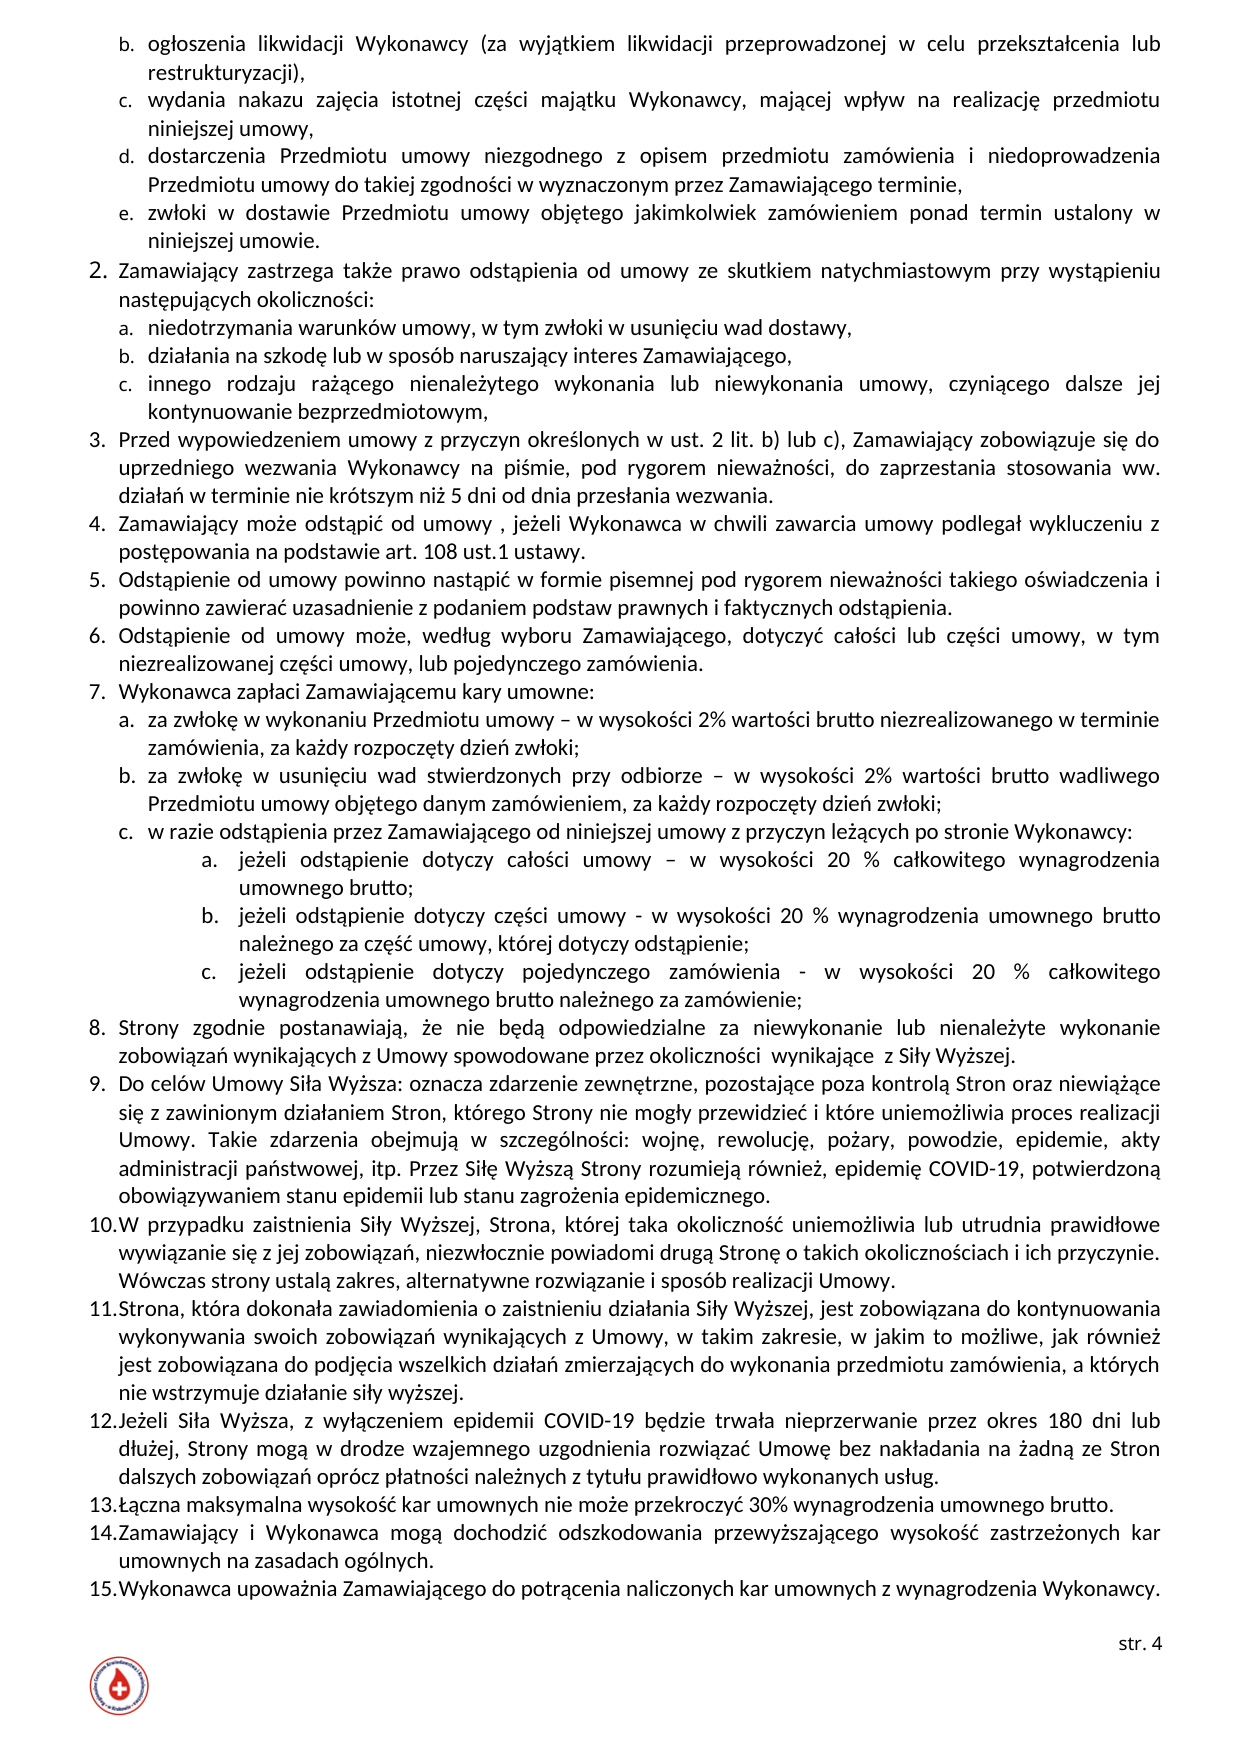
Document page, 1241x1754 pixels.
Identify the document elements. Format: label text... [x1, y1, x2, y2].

picture [88, 1655, 150, 1717]
list Jeżeli Siła Wyższa, z wyłączeniem epidemii COVID-19 będzie trwała nieprzerwanie przez okres 180 dni lub dłużej, Strony mogą w drodze wzajemnego uzgodnienia rozwiązać Umowę bez nakładania na żadną ze Stron dalszych zobowiązań oprócz płatności należnych z tytułu prawidłowo wykonanych usług. [89, 1406, 1162, 1490]
list Zamawiający zastrzega także prawo odstąpienia od umowy ze skutkiem natychmiastowym przy wystąpieniu następujących okoliczności: [89, 254, 1162, 313]
list niedotrzymania warunków umowy, w tym zwłoki w usunięciu wad dostawy, [118, 313, 1162, 341]
list Strony zgodnie postanawiają, że nie będą odpowiedzialne za niewykonanie lub nienależyte wykonanie zobowiązań wynikających z Umowy spowodowane przez okoliczności wynikające z Siły Wyższej. [89, 1013, 1162, 1069]
list Strona, która dokonała zawiadomienia o zaistnieniu działania Siły Wyższej, jest zobowiązana do kontynuowania wykonywania swoich zobowiązań wynikających z Umowy, w takim zakresie, w jakim to możliwe, jak również jest zobowiązana do podjęcia wszelkich działań zmierzających do wykonania przedmiotu zamówienia, a których nie wstrzymuje działanie siły wyższej. [89, 1294, 1162, 1406]
list Zamawiający i Wykonawca mogą dochodzić odszkodowania przewyższającego wysokość zastrzeżonych kar umownych na zasadach ogólnych. [89, 1518, 1162, 1574]
list zwłoki w dostawie Przedmiotu umowy objętego jakimkolwiek zamówieniem ponad termin ustalony w niniejszej umowie. [118, 198, 1162, 254]
list za zwłokę w usunięciu wad stwierdzonych przy odbiorze – w wysokości 2% wartości brutto wadliwego Przedmiotu umowy objętego danym zamówieniem, za każdy rozpoczęty dzień zwłoki; [118, 761, 1162, 817]
list Łączna maksymalna wysokość kar umownych nie może przekroczyć 30% wynagrodzenia umownego brutto. [89, 1490, 1162, 1518]
list działania na szkodę lub w sposób naruszający interes Zamawiającego, [118, 341, 1162, 369]
list W przypadku zaistnienia Siły Wyższej, Strona, której taka okoliczność uniemożliwia lub utrudnia prawidłowe wywiązanie się z jej zobowiązań, niezwłocznie powiadomi drugą Stronę o takich okolicznościach i ich przyczynie. Wówczas strony ustalą zakres, alternatywne rozwiązanie i sposób realizacji Umowy. [89, 1210, 1162, 1294]
list Do celów Umowy Siła Wyższa: oznacza zdarzenie zewnętrzne, pozostające poza kontrolą Stron oraz niewiążące się z zawinionym działaniem Stron, którego Strony nie mogły przewidzieć i które uniemożliwia proces realizacji Umowy. Takie zdarzenia obejmują w szczególności: wojnę, rewolucję, pożary, powodzie, epidemie, akty administracji państwowej, itp. Przez Siłę Wyższą Strony rozumieją również, epidemię COVID-19, potwierdzoną obowiązywaniem stanu epidemii lub stanu zagrożenia epidemicznego. [89, 1069, 1162, 1210]
list ogłoszenia likwidacji Wykonawcy (za wyjątkiem likwidacji przeprowadzonej w celu przekształcenia lub restrukturyzacji), [118, 29, 1162, 86]
list jeżeli odstąpienie dotyczy pojedynczego zamówienia - w wysokości 20 % całkowitego wynagrodzenia umownego brutto należnego za zamówienie; [201, 957, 1162, 1013]
list Wykonawca upoważnia Zamawiającego do potrącenia naliczonych kar umownych z wynagrodzenia Wykonawcy. [89, 1574, 1162, 1602]
list Przed wypowiedzeniem umowy z przyczyn określonych w ust. 2 lit. b) lub c), Zamawiający zobowiązuje się do uprzedniego wezwania Wykonawcy na piśmie, pod rygorem nieważności, do zaprzestania stosowania ww. działań w terminie nie krótszym niż 5 dni od dnia przesłania wezwania. [89, 425, 1162, 509]
list wydania nakazu zajęcia istotnej części majątku Wykonawcy, mającej wpływ na realizację przedmiotu niniejszej umowy, [118, 86, 1162, 142]
list innego rodzaju rażącego nienależytego wykonania lub niewykonania umowy, czyniącego dalsze jej kontynuowanie bezprzedmiotowym, [118, 369, 1162, 425]
list dostarczenia Przedmiotu umowy niezgodnego z opisem przedmiotu zamówienia i niedoprowadzenia Przedmiotu umowy do takiej zgodności w wyznaczonym przez Zamawiającego terminie, [118, 142, 1162, 198]
list Zamawiający może odstąpić od umowy , jeżeli Wykonawca w chwili zawarcia umowy podlegał wykluczeniu z postępowania na podstawie art. 108 ust.1 ustawy. [89, 509, 1162, 565]
list w razie odstąpienia przez Zamawiającego od niniejszej umowy z przyczyn leżących po stronie Wykonawcy: [118, 817, 1162, 845]
list Wykonawca zapłaci Zamawiającemu kary umowne: [89, 677, 1162, 705]
list za zwłokę w wykonaniu Przedmiotu umowy – w wysokości 2% wartości brutto niezrealizowanego w terminie zamówienia, za każdy rozpoczęty dzień zwłoki; [118, 705, 1162, 761]
list jeżeli odstąpienie dotyczy całości umowy – w wysokości 20 % całkowitego wynagrodzenia umownego brutto; [201, 845, 1162, 901]
list jeżeli odstąpienie dotyczy części umowy - w wysokości 20 % wynagrodzenia umownego brutto należnego za część umowy, której dotyczy odstąpienie; [201, 901, 1162, 957]
list Odstąpienie od umowy powinno nastąpić w formie pisemnej pod rygorem nieważności takiego oświadczenia i powinno zawierać uzasadnienie z podaniem podstaw prawnych i faktycznych odstąpienia. [89, 565, 1162, 621]
list Odstąpienie od umowy może, według wyboru Zamawiającego, dotyczyć całości lub części umowy, w tym niezrealizowanej części umowy, lub pojedynczego zamówienia. [89, 621, 1162, 677]
